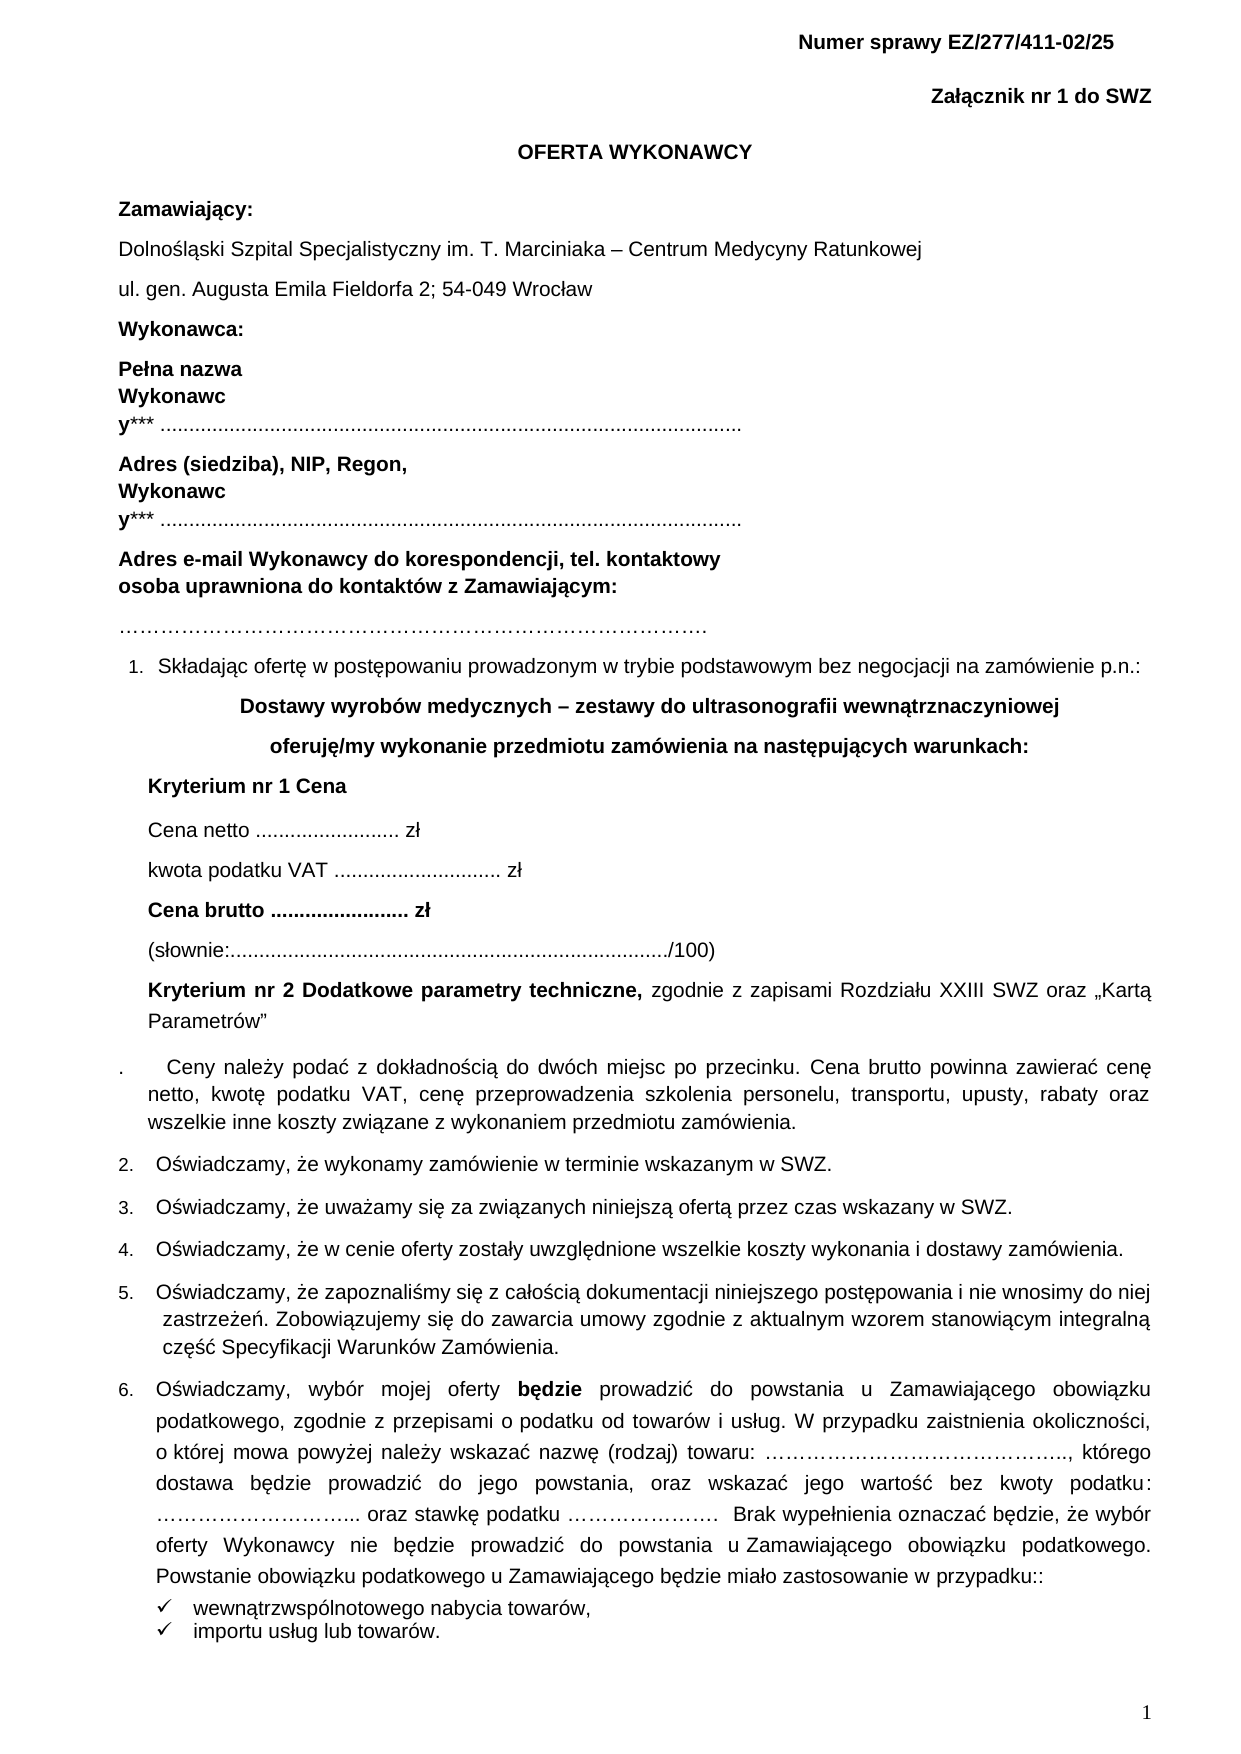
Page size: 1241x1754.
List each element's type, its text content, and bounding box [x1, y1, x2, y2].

text Kryterium nr 2 Dodatkowe parametry techniczne, zgodnie z zapisami Rozdziału XXIII SWZ oraz „Kartą Parametrów” [148, 977, 1152, 1033]
text Dostawy wyrobów medycznych – zestawy do ultrasonografii wewnątrznaczyniowej [148, 694, 1152, 718]
title osoba uprawniona do kontaktów z Zamawiającym: [118, 574, 1152, 598]
list Oświadczamy, że wykonamy zamówienie w terminie wskazanym w SWZ. [118, 1152, 1152, 1176]
list Składając ofertę w postępowaniu prowadzonym w trybie podstawowym bez negocjacji na zamówienie p.n.: [118, 654, 1152, 678]
list Cena brutto ........................ zł [118, 897, 1152, 921]
list . Ceny należy podać z dokładnością do dwóch miejsc po przecinku. Cena brutto powinna zawierać cenę netto, kwotę podatku VAT, cenę przeprowadzenia szkolenia personelu, transportu, upusty, rabaty oraz wszelkie inne koszty związane z wykonaniem przedmiotu zamówienia. [118, 1055, 1152, 1134]
title Adres e-mail Wykonawcy do korespondencji, tel. kontaktowy [118, 546, 1152, 570]
title Pełna nazwa Wykonawcy*** ..................................................................................................... [118, 356, 821, 435]
subtitle Cena netto ......................... zł [118, 817, 1152, 841]
list Oświadczamy, że w cenie oferty zostały uwzględnione wszelkie koszty wykonania i dostawy zamówienia. [118, 1237, 1152, 1261]
list Oświadczamy, wybór mojej oferty będzie prowadzić do powstania u Zamawiającego obowiązku podatkowego, zgodnie z przepisami o podatku od towarów i usług. W przypadku zaistnienia okoliczności, o której mowa powyżej należy wskazać nazwę (rodzaj) towaru: …………………………………….., którego dostawa będzie prowadzić do jego powstania, oraz wskazać jego wartość bez kwoty podatku: ………………………... oraz stawkę podatku …………………. Brak wypełnienia oznaczać będzie, że wybór oferty Wykonawcy nie będzie prowadzić do powstania u Zamawiającego obowiązku podatkowego. Powstanie obowiązku podatkowego u Zamawiającego będzie miało zastosowanie w przypadku:: [118, 1377, 1152, 1588]
title Załącznik nr 1 do SWZ [118, 84, 1152, 108]
title Zamawiający: [118, 196, 821, 220]
title …………………………………………………………………………. [118, 614, 821, 638]
title Wykonawca: [118, 316, 821, 340]
list wewnątrzwspólnotowego nabycia towarów, [156, 1595, 1152, 1619]
title ul. gen. Augusta Emila Fieldorfa 2; 54-049 Wrocław [118, 276, 1152, 300]
text Kryterium nr 1 Cena [118, 774, 1152, 798]
text (słownie:............................................................................/100) [118, 937, 1152, 961]
title Adres (siedziba), NIP, Regon, Wykonawcy*** ..................................................................................................... [118, 451, 821, 530]
text oferuję/my wykonanie przedmiotu zamówienia na następujących warunkach: [148, 734, 1152, 758]
list kwota podatku VAT ............................. zł [118, 857, 1152, 881]
title Dolnośląski Szpital Specjalistyczny im. T. Marciniaka – Centrum Medycyny Ratunkowej [118, 236, 1152, 260]
list Oświadczamy, że zapoznaliśmy się z całością dokumentacji niniejszego postępowania i nie wnosimy do niej zastrzeżeń. Zobowiązujemy się do zawarcia umowy zgodnie z aktualnym wzorem stanowiącym integralną część Specyfikacji Warunków Zamówienia. [118, 1280, 1152, 1359]
title OFERTA WYKONAWCY [118, 140, 1152, 164]
list Oświadczamy, że uważamy się za związanych niniejszą ofertą przez czas wskazany w SWZ. [118, 1195, 1152, 1219]
list importu usług lub towarów. [156, 1619, 1152, 1643]
